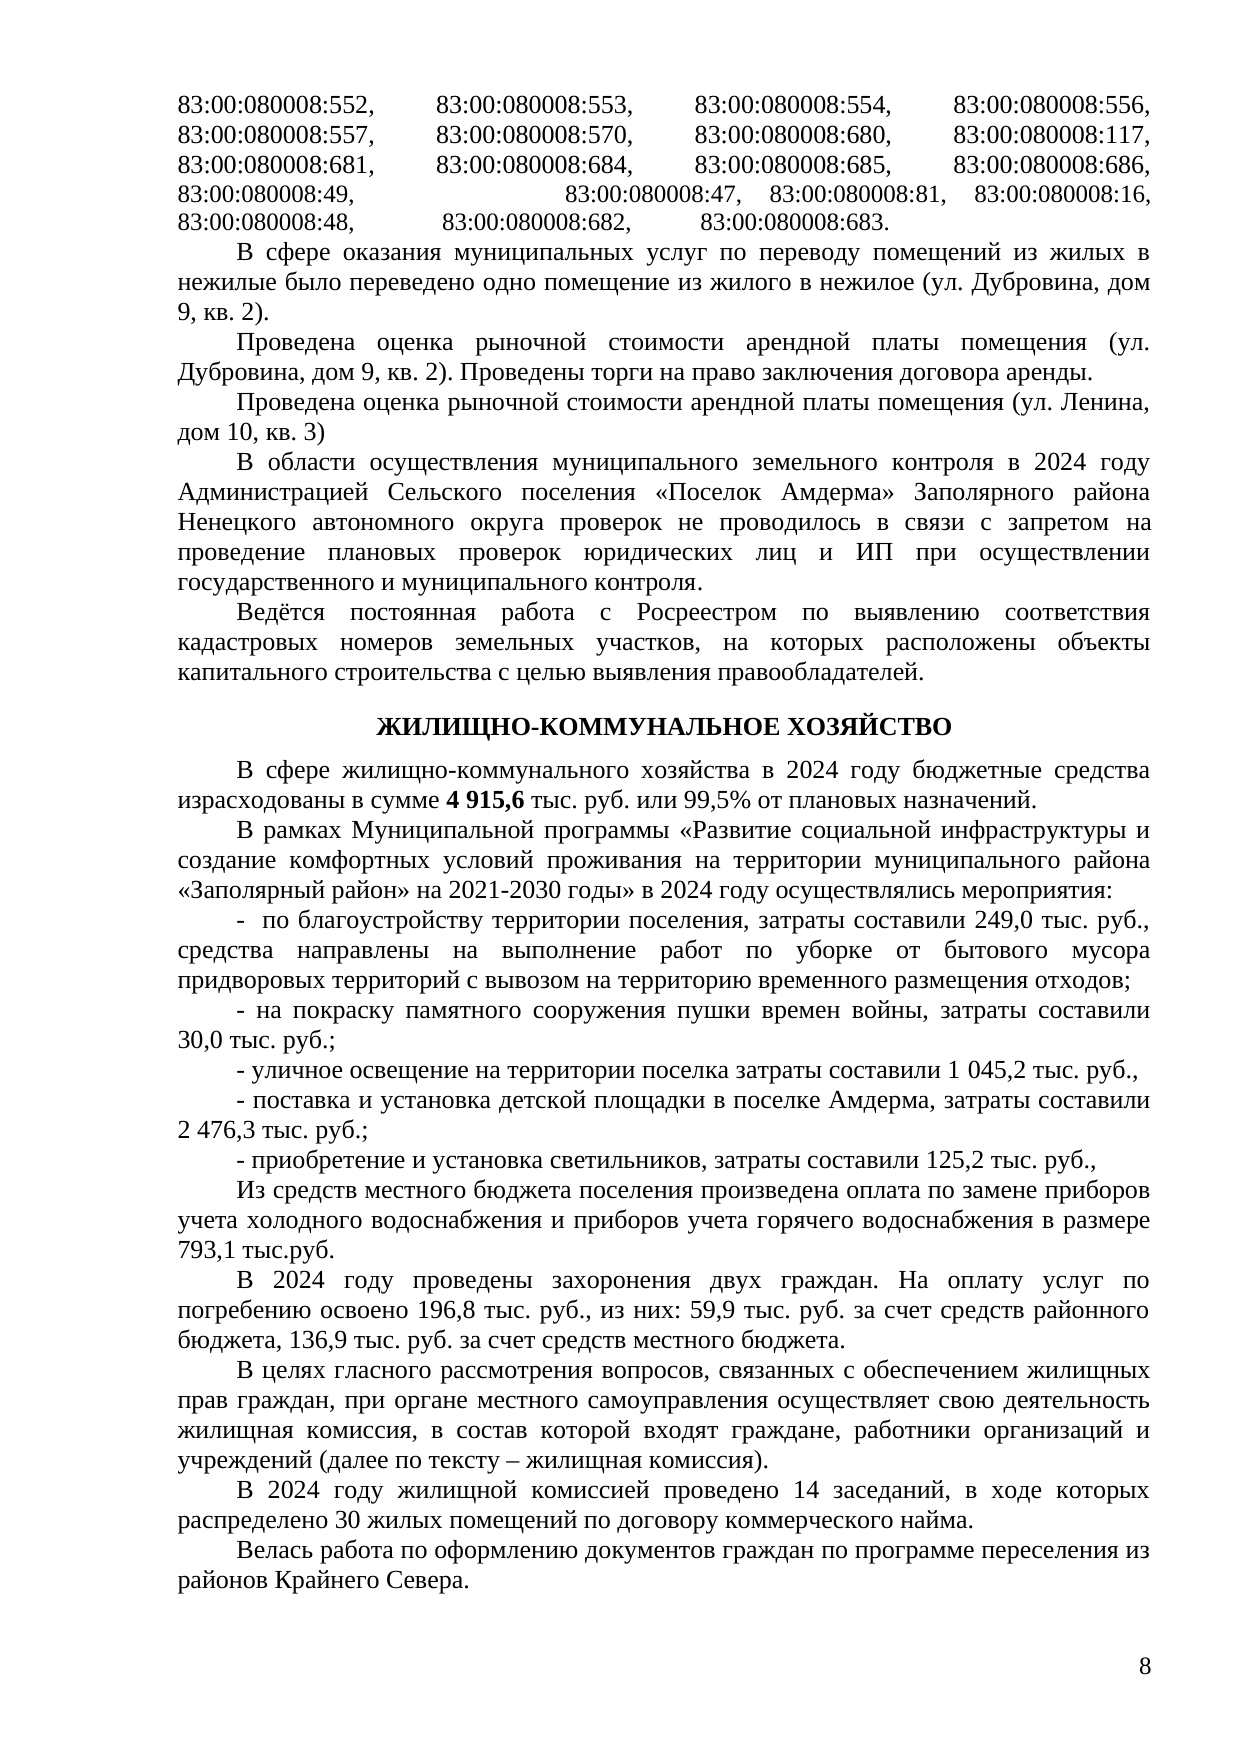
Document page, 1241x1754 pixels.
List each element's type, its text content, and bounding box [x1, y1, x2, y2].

text В целях гласного рассмотрения вопросов, связанных с обеспечением жилищных прав граждан, при органе местного самоуправления осуществляет свою деятельность жилищная комиссия, в состав которой входят граждане, работники организаций и учреждений (далее по тексту – жилищная комиссия). [177, 1354, 1152, 1474]
text Велась работа по оформлению документов граждан по программе переселения из районов Крайнего Севера. [177, 1534, 1152, 1594]
text Ведётся постоянная работа с Росреестром по выявлению соответствия кадастровых номеров земельных участков, на которых расположены объекты капитального строительства с целью выявления правообладателей. [177, 596, 1152, 686]
text В области осуществления муниципального земельного контроля в 2024 году Администрацией Сельского поселения «Поселок Амдерма» Заполярного района Ненецкого автономного округа проверок не проводилось в связи с запретом на проведение плановых проверок юридических лиц и ИП при осуществлении государственного и муниципального контроля. [177, 446, 1152, 596]
text В сфере оказания муниципальных услуг по переводу помещений из жилых в нежилые было переведено одно помещение из жилого в нежилое (ул. Дубровина, дом 9, кв. 2). [177, 236, 1152, 326]
text - по благоустройству территории поселения, затраты составили 249,0 тыс. руб., средства направлены на выполнение работ по уборке от бытового мусора придворовых территорий с вывозом на территорию временного размещения отходов; [177, 904, 1152, 994]
text - уличное освещение на территории поселка затраты составили 1 045,2 тыс. руб., [177, 1054, 1152, 1084]
text В сфере жилищно-коммунального хозяйства в 2024 году бюджетные средства израсходованы в сумме 4 915,6 тыс. руб. или 99,5% от плановых назначений. [177, 754, 1152, 814]
text Из средств местного бюджета поселения произведена оплата по замене приборов учета холодного водоснабжения и приборов учета горячего водоснабжения в размере 793,1 тыс.руб. [177, 1174, 1152, 1264]
text В 2024 году проведены захоронения двух граждан. На оплату услуг по погребению освоено 196,8 тыс. руб., из них: 59,9 тыс. руб. за счет средств районного бюджета, 136,9 тыс. руб. за счет средств местного бюджета. [177, 1264, 1152, 1354]
text - приобретение и установка светильников, затраты составили 125,2 тыс. руб., [177, 1144, 1152, 1174]
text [177, 89, 1152, 236]
text - на покраску памятного сооружения пушки времен войны, затраты составили 30,0 тыс. руб.; [177, 994, 1152, 1054]
text В рамках Муниципальной программы «Развитие социальной инфраструктуры и создание комфортных условий проживания на территории муниципального района «Заполярный район» на 2021-2030 годы» в 2024 году осуществлялись мероприятия: [177, 814, 1152, 904]
text В 2024 году жилищной комиссией проведено 14 заседаний, в ходе которых распределено 30 жилых помещений по договору коммерческого найма. [177, 1474, 1152, 1534]
text - поставка и установка детской площадки в поселке Амдерма, затраты составили 2 476,3 тыс. руб.; [177, 1084, 1152, 1144]
text Проведена оценка рыночной стоимости арендной платы помещения (ул. Ленина, дом 10, кв. 3) [177, 386, 1152, 446]
text Проведена оценка рыночной стоимости арендной платы помещения (ул. Дубровина, дом 9, кв. 2). Проведены торги на право заключения договора аренды. [177, 326, 1152, 386]
text ЖИЛИЩНО-КОММУНАЛЬНОЕ ХОЗЯЙСТВО [177, 711, 1152, 741]
